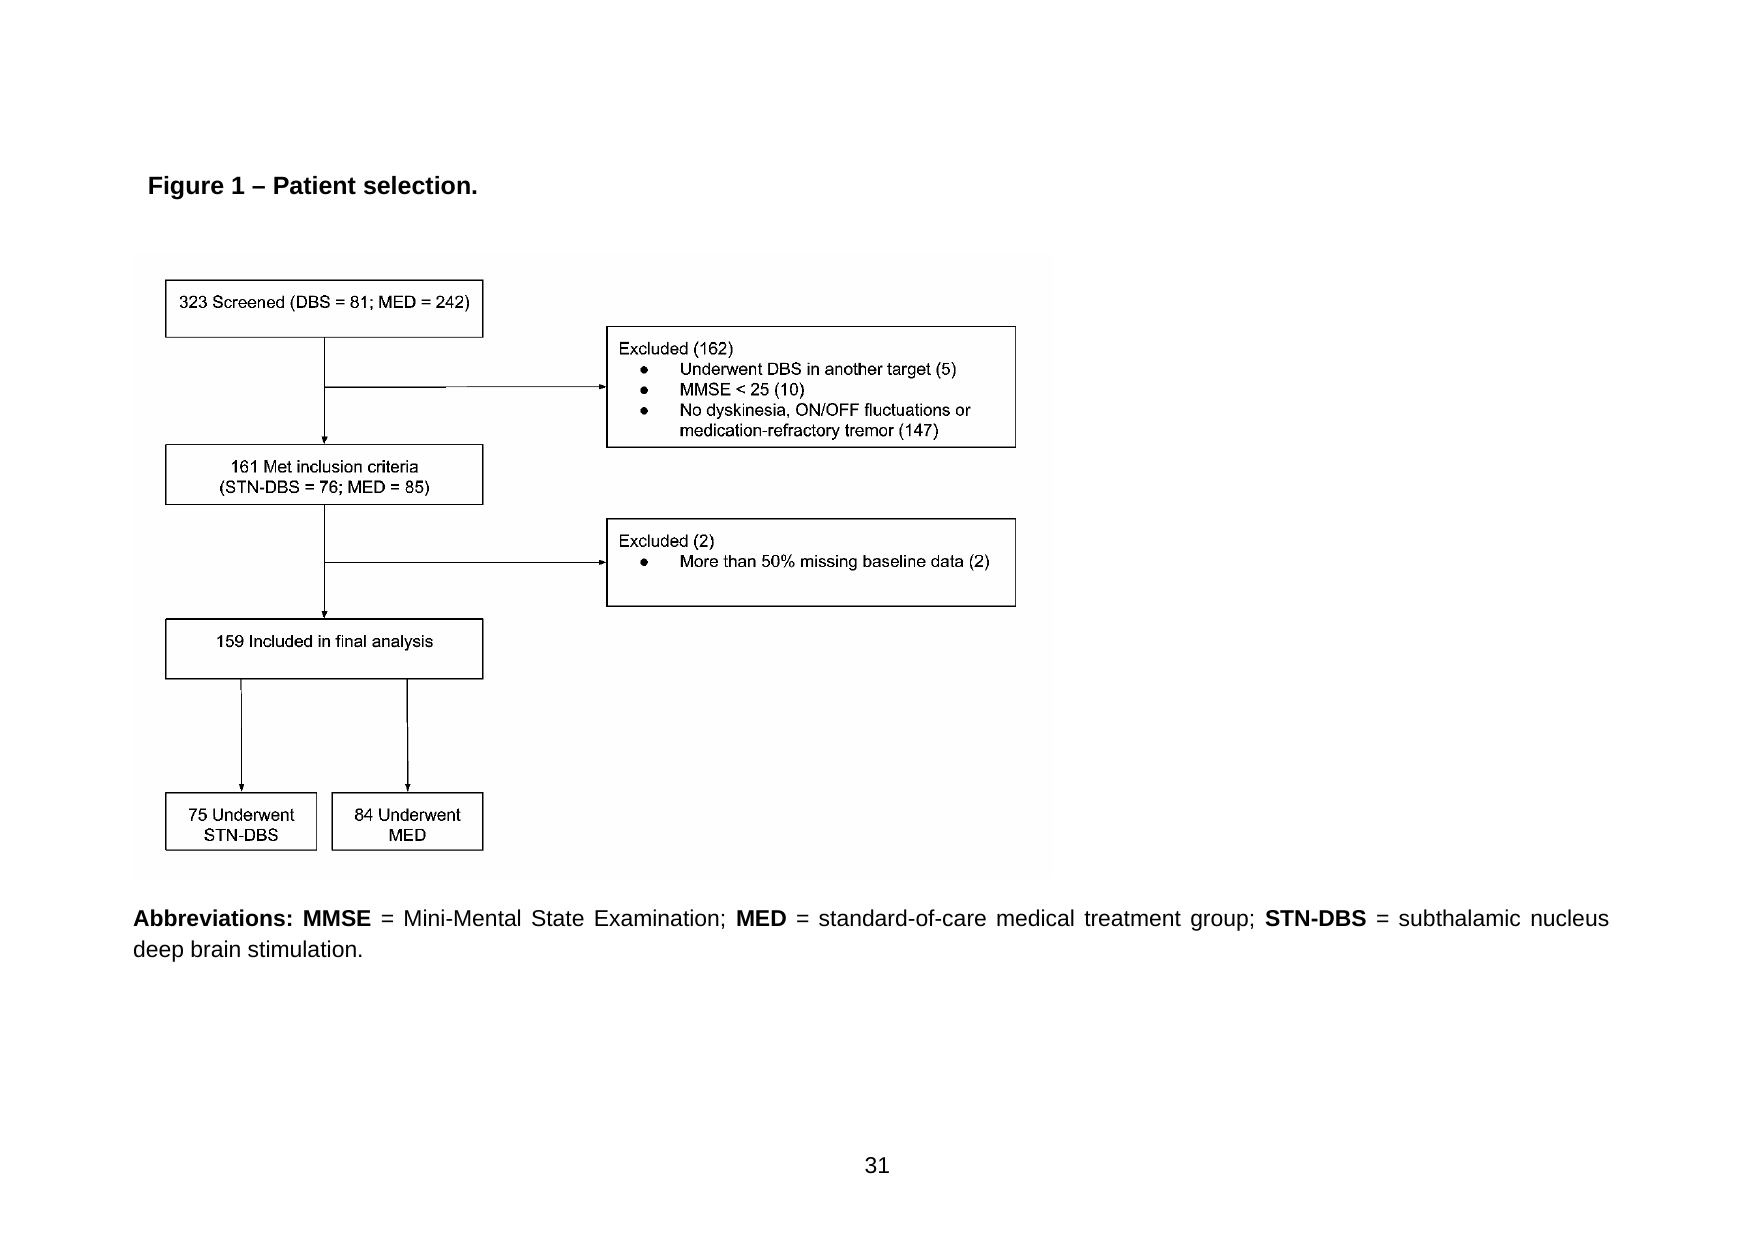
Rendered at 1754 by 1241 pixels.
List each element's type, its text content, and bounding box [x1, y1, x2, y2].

text Figure 1 – Patient selection. [148, 171, 1606, 200]
picture [132, 252, 1054, 879]
text Abbreviations: MMSE = Mini-Mental State Examination; MED = standard-of-care medical treatment group; STN-DBS = subthalamic nucleus deep brain stimulation. [133, 905, 1609, 962]
